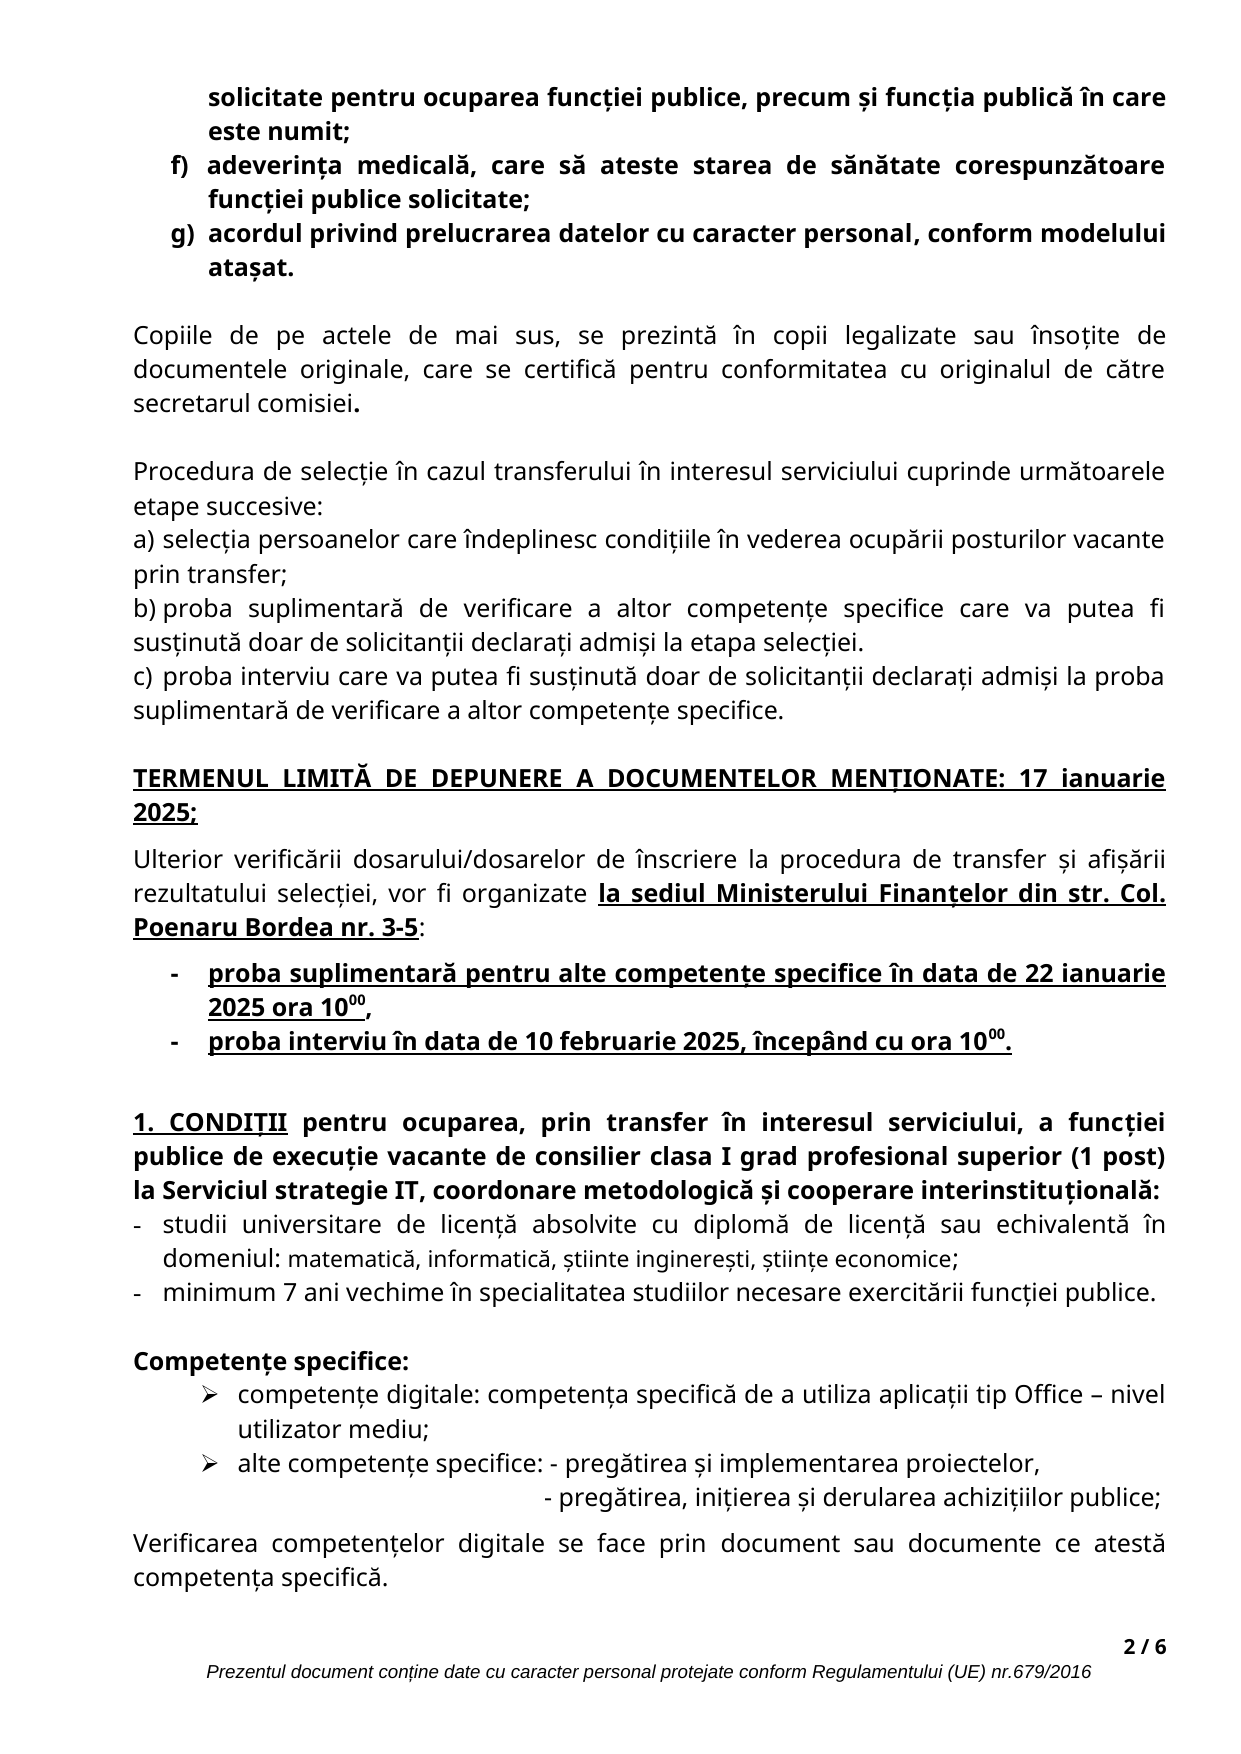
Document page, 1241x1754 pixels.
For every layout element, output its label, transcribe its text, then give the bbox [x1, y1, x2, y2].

list studii universitare de licență absolvite cu diplomă de licenţă sau echivalentă în domeniul: matematică, informatică, știinte inginerești, științe economice; [133, 1207, 1166, 1275]
list proba interviu care va putea fi susținută doar de solicitanții declarați admiși la proba suplimentară de verificare a altor competențe specifice. [133, 658, 1166, 727]
text TERMENUL LIMITĂ DE DEPUNERE A DOCUMENTELOR MENȚIONATE: 17 ianuarie 2025; [133, 761, 1166, 789]
list alte competențe specifice: - pregătirea și implementarea proiectelor, [200, 1445, 1166, 1479]
list proba suplimentară pentru alte competențe specifice în data de 22 ianuarie 2025 ora 1000, [170, 956, 1166, 1024]
list proba suplimentară de verificare a altor competențe specifice care va putea fi susținută doar de solicitanții declarați admiși la etapa selecției. [133, 590, 1166, 658]
text TERMENUL LIMITĂ DE DEPUNERE A DOCUMENTELOR MENȚIONATE: 17 ianuarie 2025; [133, 791, 1166, 829]
list adeverința medicală, care să ateste starea de sănătate corespunzătoare funcţiei publice solicitate; [170, 147, 1166, 216]
list competențe digitale: competența specifică de a utiliza aplicații tip Office – nivel utilizator mediu; [200, 1377, 1166, 1445]
text Verificarea competențelor digitale se face prin document sau documente ce atestă competența specifică. [133, 1526, 1166, 1594]
list proba interviu în data de 10 februarie 2025, începând cu ora 1000. [170, 1024, 1166, 1058]
text Procedura de selecție în cazul transferului în interesul serviciului cuprinde următoarele etape succesive: [133, 454, 1166, 522]
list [170, 79, 1166, 147]
list acordul privind prelucrarea datelor cu caracter personal, conform modelului atașat. [170, 216, 1166, 284]
list minimum 7 ani vechime în specialitatea studiilor necesare exercitării funcției publice. [133, 1275, 1166, 1309]
list - pregătirea, inițierea și derularea achizițiilor publice; [537, 1479, 1166, 1513]
text Ulterior verificării dosarului/dosarelor de înscriere la procedura de transfer şi afişării rezultatului selecției, vor fi organizate la sediul Ministerului Finanțelor din str. Col. Poenaru Bordea nr. 3-5: [133, 841, 1166, 943]
text Copiile de pe actele de mai sus, se prezintă în copii legalizate sau însoţite de documentele originale, care se certifică pentru conformitatea cu originalul de către secretarul comisiei. [133, 318, 1166, 420]
list selecția persoanelor care îndeplinesc condițiile în vederea ocupării posturilor vacante prin transfer; [133, 522, 1166, 590]
text Competențe specifice: [133, 1343, 1166, 1377]
text 1. CONDIȚII pentru ocuparea, prin transfer în interesul serviciului, a funcției publice de execuție vacante de consilier clasa I grad profesional superior (1 post) la Serviciul strategie IT, coordonare metodologică și cooperare interinstituțională: [133, 1105, 1166, 1207]
